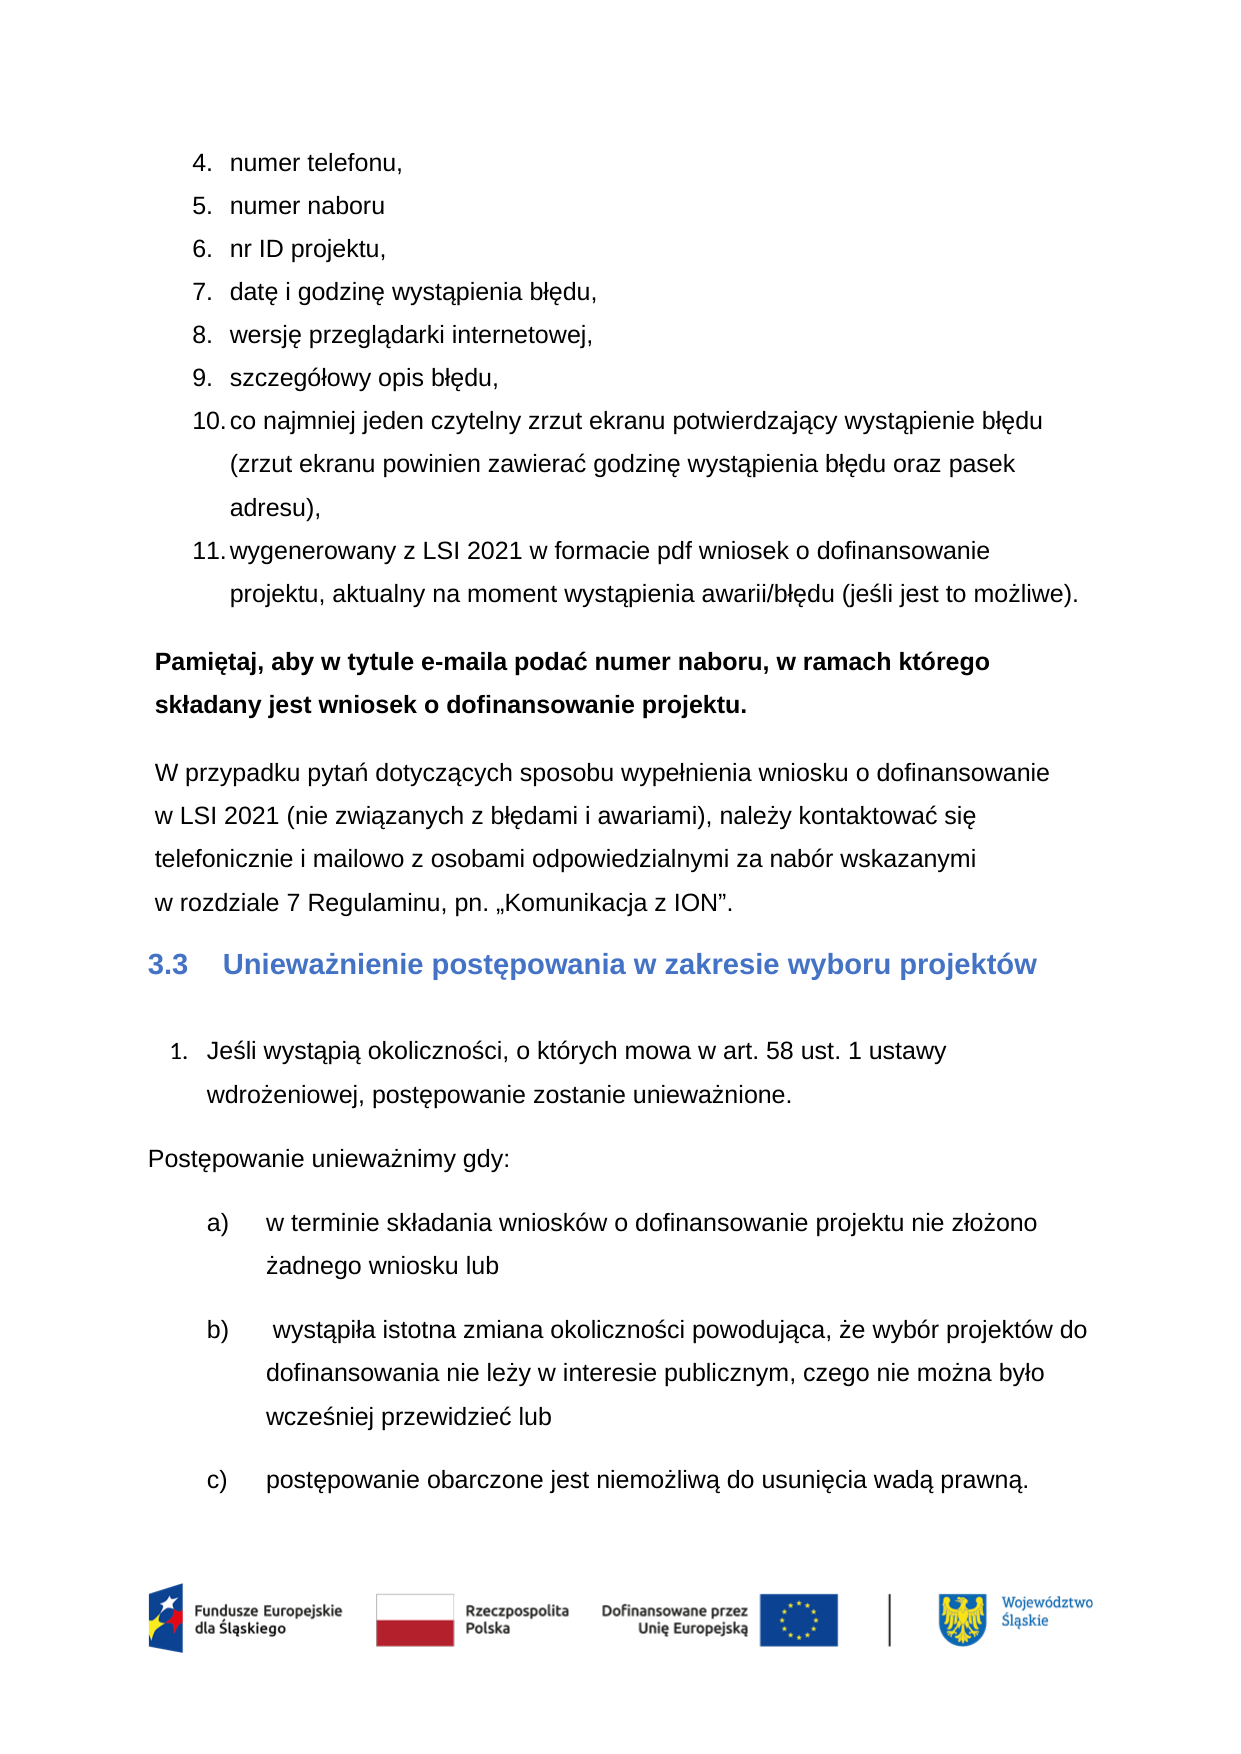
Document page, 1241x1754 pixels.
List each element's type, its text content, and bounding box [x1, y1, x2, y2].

list co najmniej jeden czytelny zrzut ekranu potwierdzający wystąpienie błędu (zrzut ekranu powinien zawierać godzinę wystąpienia błędu oraz pasek adresu), [192, 406, 1093, 521]
list datę i godzinę wystąpienia błędu, [192, 277, 1093, 306]
list Jeśli wystąpią okoliczności, o których mowa w art. 58 ust. 1 ustawy wdrożeniowej, postępowanie zostanie unieważnione. [169, 1035, 1093, 1109]
text W przypadku pytań dotyczących sposobu wypełnienia wniosku o dofinansowanie w LSI 2021 (nie związanych z błędami i awariami), należy kontaktować się telefonicznie i mailowo z osobami odpowiedzialnymi za nabór wskazanymi w rozdziale 7 Regulaminu, pn. „Komunikacja z ION”. [154, 758, 1093, 916]
text Pamiętaj, aby w tytule e-maila podać numer naboru, w ramach którego składany jest wniosek o dofinansowanie projektu. [154, 647, 1093, 719]
list postępowanie obarczone jest niemożliwą do usunięcia wadą prawną. [207, 1466, 1093, 1494]
list szczegółowy opis błędu, [192, 363, 1093, 392]
list numer naboru [192, 191, 1093, 219]
list nr ID projektu, [192, 234, 1093, 263]
list w terminie składania wniosków o dofinansowanie projektu nie złożono żadnego wniosku lub [207, 1208, 1093, 1280]
list wygenerowany z LSI 2021 w formacie pdf wniosek o dofinansowanie projektu, aktualny na moment wystąpienia awarii/błędu (jeśli jest to możliwe). [192, 536, 1093, 608]
list wystąpiła istotna zmiana okoliczności powodująca, że wybór projektów do dofinansowania nie leży w interesie publicznym, czego nie można było wcześniej przewidzieć lub [207, 1315, 1093, 1430]
picture [148, 1583, 1093, 1653]
list wersję przeglądarki internetowej, [192, 320, 1093, 349]
text Postępowanie unieważnimy gdy: [148, 1144, 1093, 1173]
subtitle Unieważnienie postępowania w zakresie wyboru projektów [148, 947, 1093, 981]
list numer telefonu, [192, 148, 1093, 176]
